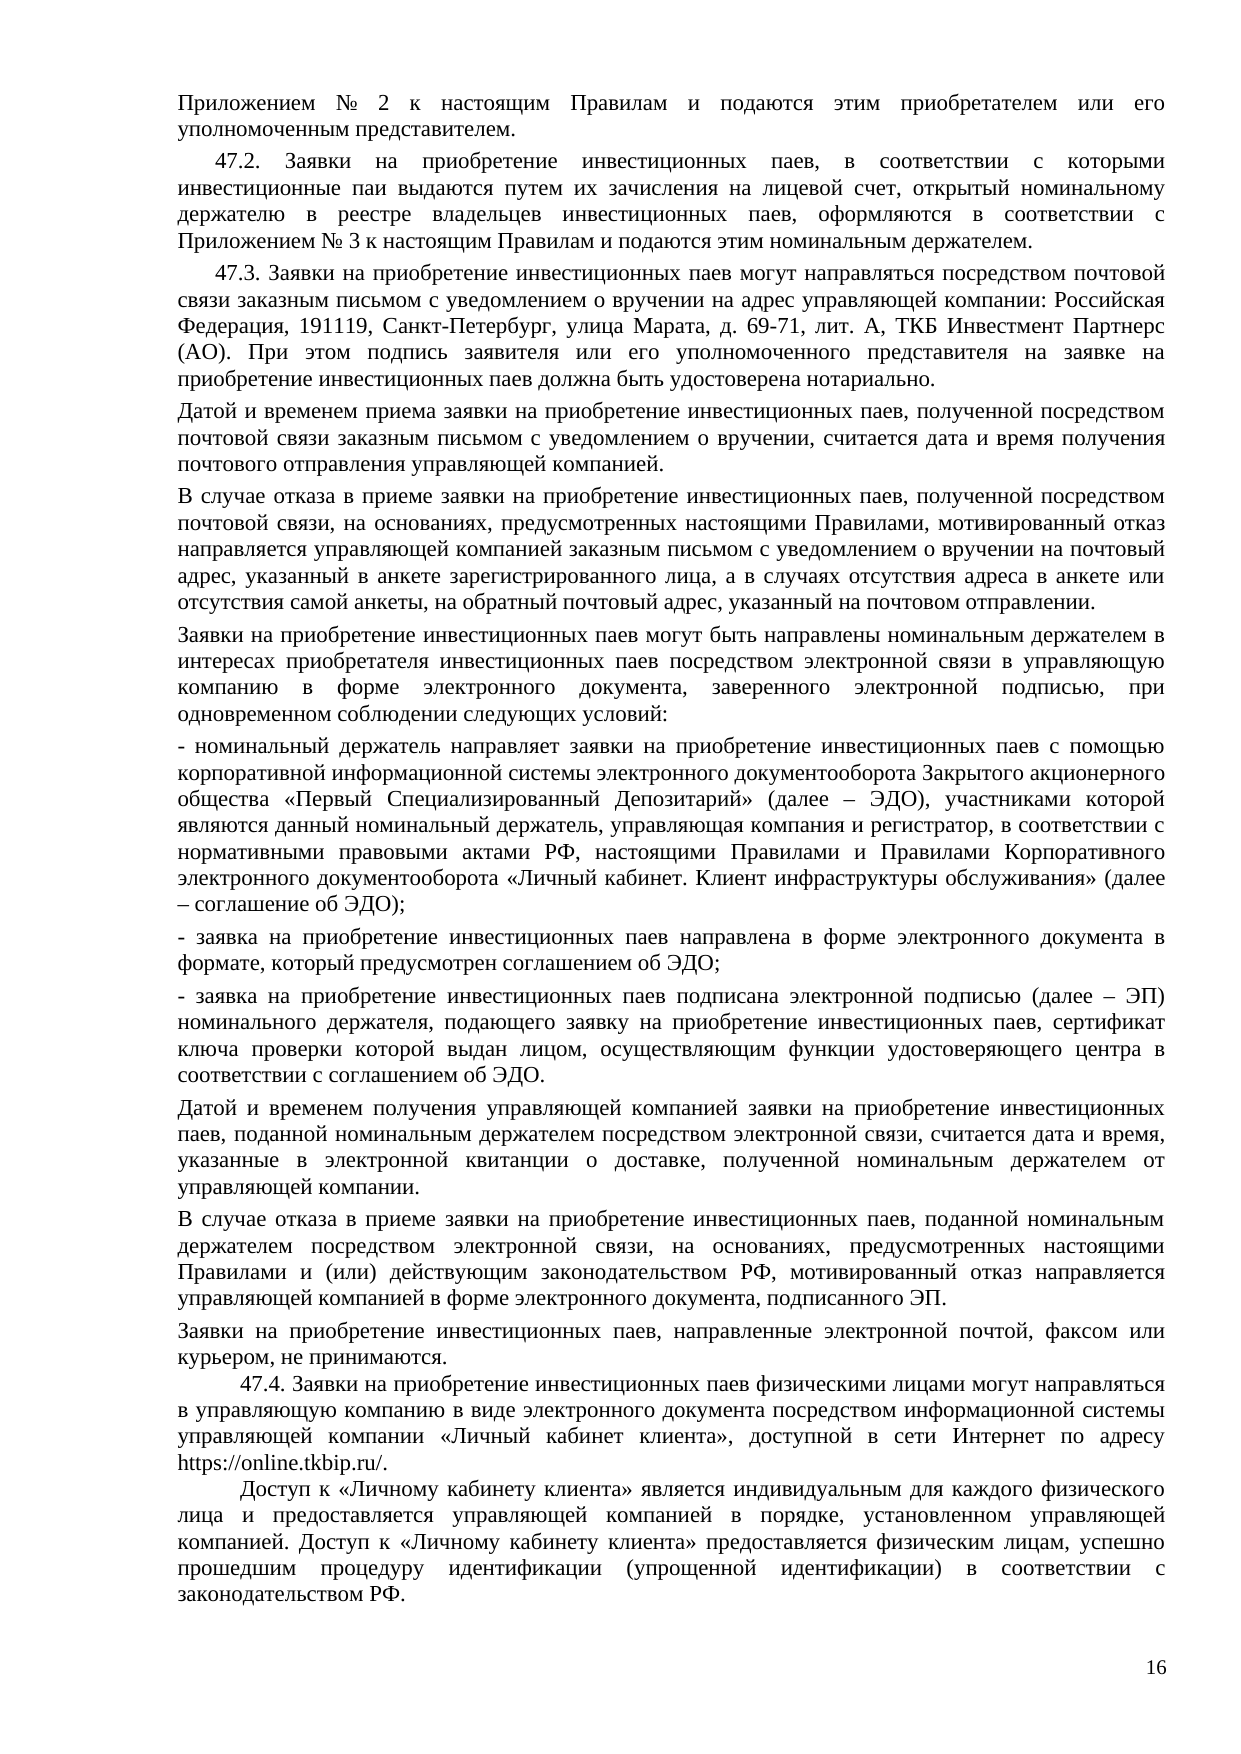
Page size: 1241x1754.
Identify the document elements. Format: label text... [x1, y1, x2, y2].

text 47.3. Заявки на приобретение инвестиционных паев могут направляться посредством почтовой связи заказным письмом с уведомлением о вручении на адрес управляющей компании: Российская Федерация, 191119, Санкт-Петербург, улица Марата, д. 69-71, лит. А, ТКБ Инвестмент Партнерс (АО). При этом подпись заявителя или его уполномоченного представителя на заявке на приобретение инвестиционных паев должна быть удостоверена нотариально. [177, 259, 1167, 391]
text Доступ к «Личному кабинету клиента» является индивидуальным для каждого физического лица и предоставляется управляющей компанией в порядке, установленном управляющей компанией. Доступ к «Личному кабинету клиента» предоставляется физическим лицам, успешно прошедшим процедуру идентификации (упрощенной идентификации) в соответствии с законодательством РФ. [177, 1475, 1167, 1607]
text Датой и временем получения управляющей компанией заявки на приобретение инвестиционных паев, поданной номинальным держателем посредством электронной связи, считается дата и время, указанные в электронной квитанции о доставке, полученной номинальным держателем от управляющей компании. [177, 1094, 1167, 1199]
text Заявки на приобретение инвестиционных паев могут быть направлены номинальным держателем в интересах приобретателя инвестиционных паев посредством электронной связи в управляющую компанию в форме электронного документа, заверенного электронной подписью, при одновременном соблюдении следующих условий: [177, 621, 1167, 726]
text 47.4. Заявки на приобретение инвестиционных паев физическими лицами могут направляться в управляющую компанию в виде электронного документа посредством информационной системы управляющей компании «Личный кабинет клиента», доступной в сети Интернет по адресу https://online.tkbip.ru/. [177, 1370, 1167, 1475]
text В случае отказа в приеме заявки на приобретение инвестиционных паев, полученной посредством почтовой связи, на основаниях, предусмотренных настоящими Правилами, мотивированный отказ направляется управляющей компанией заказным письмом с уведомлением о вручении на почтовый адрес, указанный в анкете зарегистрированного лица, а в случаях отсутствия адреса в анкете или отсутствия самой анкеты, на обратный почтовый адрес, указанный на почтовом отправлении. [177, 483, 1167, 614]
text В случае отказа в приеме заявки на приобретение инвестиционных паев, поданной номинальным держателем посредством электронной связи, на основаниях, предусмотренных настоящими Правилами и (или) действующим законодательством РФ, мотивированный отказ направляется управляющей компанией в форме электронного документа, подписанного ЭП. [177, 1205, 1167, 1311]
text Заявки на приобретение инвестиционных паев, направленные электронной почтой, факсом или курьером, не принимаются. [177, 1317, 1167, 1370]
text - номинальный держатель направляет заявки на приобретение инвестиционных паев с помощью корпоративной информационной системы электронного документооборота Закрытого акционерного общества «Первый Специализированный Депозитарий» (далее – ЭДО), участниками которой являются данный номинальный держатель, управляющая компания и регистратор, в соответствии с нормативными правовыми актами РФ, настоящими Правилами и Правилами Корпоративного электронного документооборота «Личный кабинет. Клиент инфраструктуры обслуживания» (далее – соглашение об ЭДО); [177, 732, 1167, 917]
text - заявка на приобретение инвестиционных паев подписана электронной подписью (далее – ЭП) номинального держателя, подающего заявку на приобретение инвестиционных паев, сертификат ключа проверки которой выдан лицом, осуществляющим функции удостоверяющего центра в соответствии с соглашением об ЭДО. [177, 982, 1167, 1087]
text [177, 89, 1167, 141]
list Датой и временем приема заявки на приобретение инвестиционных паев, полученной посредством почтовой связи заказным письмом с уведомлением о вручении, считается дата и время получения почтового отправления управляющей компанией. [177, 397, 1167, 476]
text - заявка на приобретение инвестиционных паев направлена в форме электронного документа в формате, который предусмотрен соглашением об ЭДО; [177, 923, 1167, 976]
text 47.2. Заявки на приобретение инвестиционных паев, в соответствии с которыми инвестиционные паи выдаются путем их зачисления на лицевой счет, открытый номинальному держателю в реестре владельцев инвестиционных паев, оформляются в соответствии с Приложением № 3 к настоящим Правилам и подаются этим номинальным держателем. [177, 148, 1167, 253]
